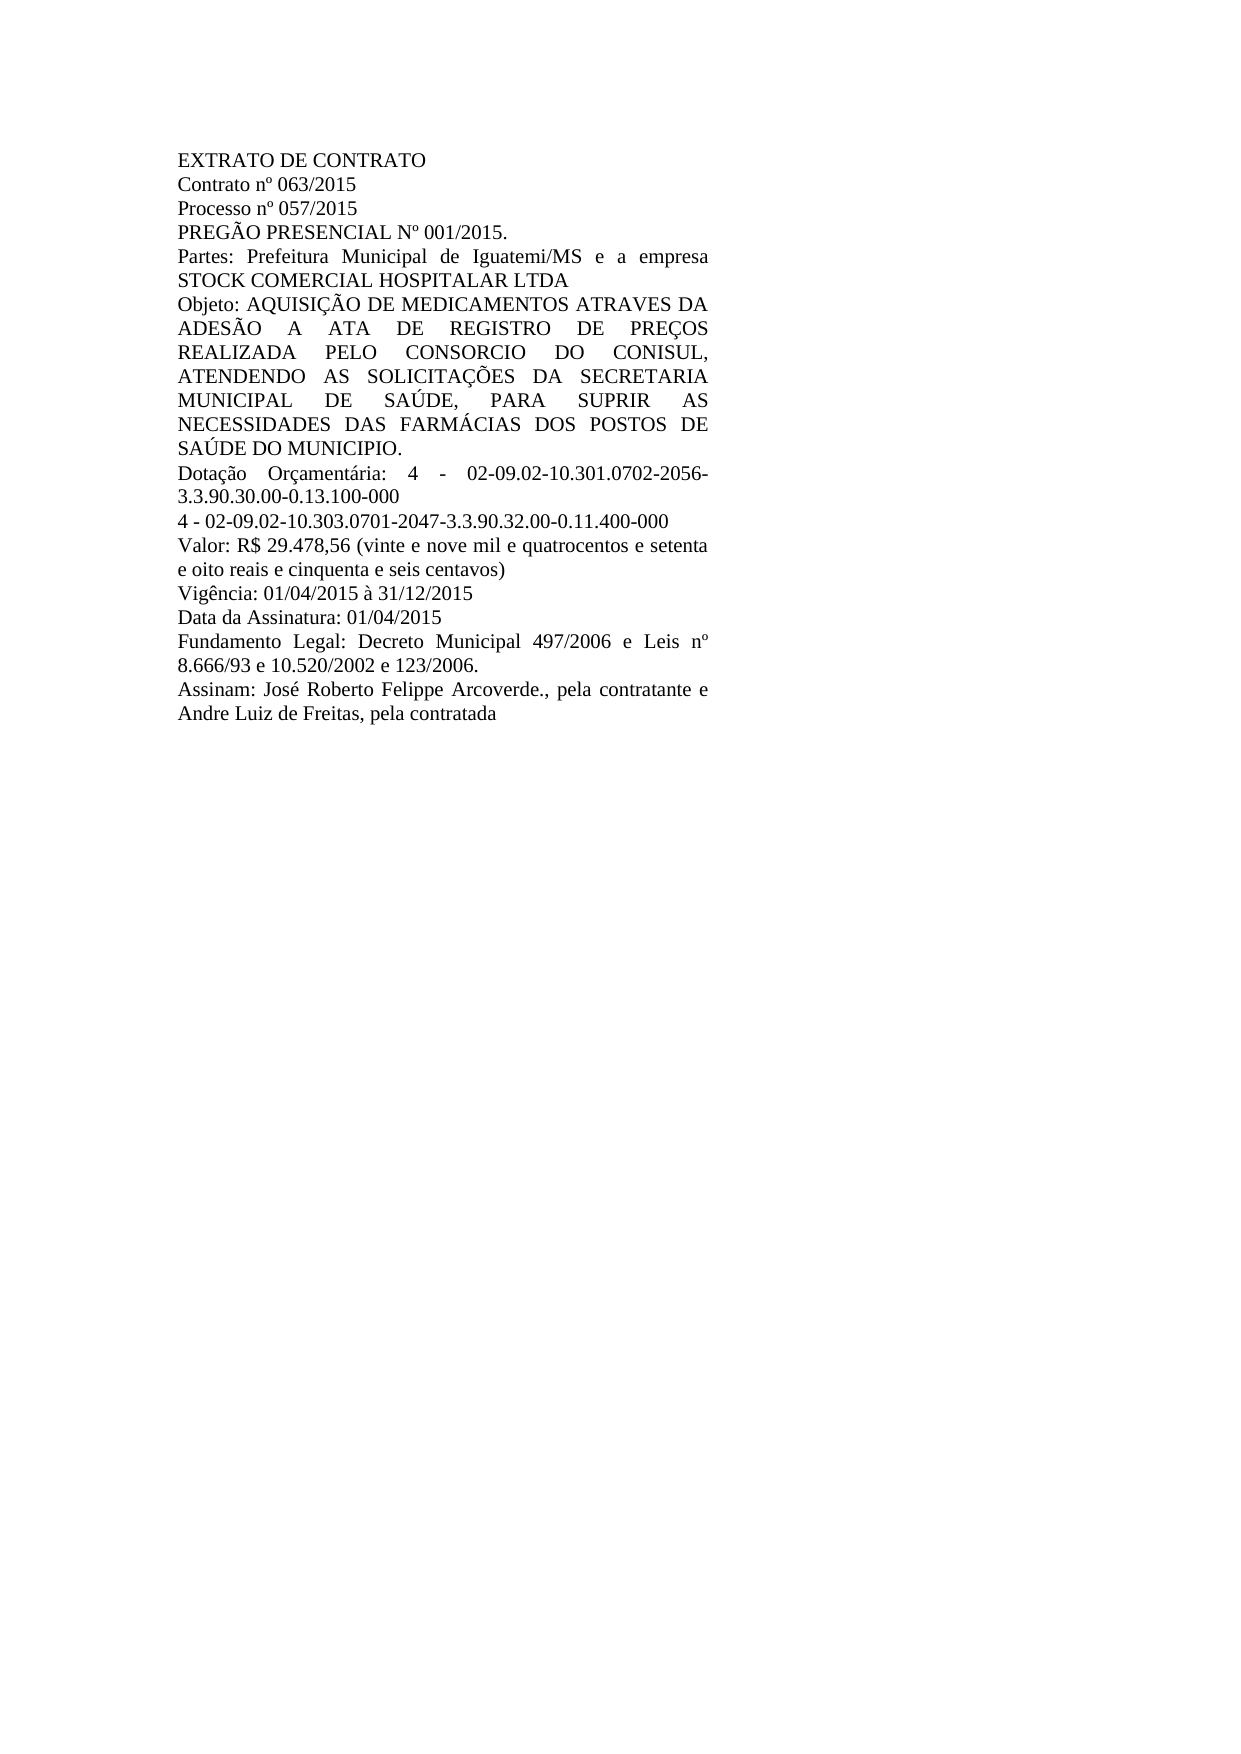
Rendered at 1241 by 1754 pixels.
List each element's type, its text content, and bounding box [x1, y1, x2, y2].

text Objeto: AQUISIÇÃO DE MEDICAMENTOS ATRAVES DA ADESÃO A ATA DE REGISTRO DE PREÇOS REALIZADA PELO CONSORCIO DO CONISUL, ATENDENDO AS SOLICITAÇÕES DA SECRETARIA MUNICIPAL DE SAÚDE, PARA SUPRIR AS NECESSIDADES DAS FARMÁCIAS DOS POSTOS DE SAÚDE DO MUNICIPIO. [177, 292, 709, 460]
text Fundamento Legal: Decreto Municipal 497/2006 e Leis nº 8.666/93 e 10.520/2002 e 123/2006. [177, 629, 709, 677]
text Partes: Prefeitura Municipal de Iguatemi/MS e a empresa STOCK COMERCIAL HOSPITALAR LTDA [177, 244, 709, 292]
text Contrato nº 063/2015 [177, 172, 709, 196]
text Valor: R$ 29.478,56 (vinte e nove mil e quatrocentos e setenta e oito reais e cinquenta e seis centavos) [177, 533, 709, 581]
text 4 - 02-09.02-10.303.0701-2047-3.3.90.32.00-0.11.400-000 [177, 508, 709, 533]
text Processo nº 057/2015 [177, 196, 709, 220]
text Assinam: José Roberto Felippe Arcoverde., pela contratante e Andre Luiz de Freitas, pela contratada [177, 677, 709, 725]
text Vigência: 01/04/2015 à 31/12/2015 [177, 581, 709, 605]
text EXTRATO DE CONTRATO [177, 148, 709, 172]
text Data da Assinatura: 01/04/2015 [177, 605, 709, 629]
text Dotação Orçamentária: 4 - 02-09.02-10.301.0702-2056-3.3.90.30.00-0.13.100-000 [177, 460, 709, 508]
text PREGÃO PRESENCIAL Nº 001/2015. [177, 220, 709, 244]
